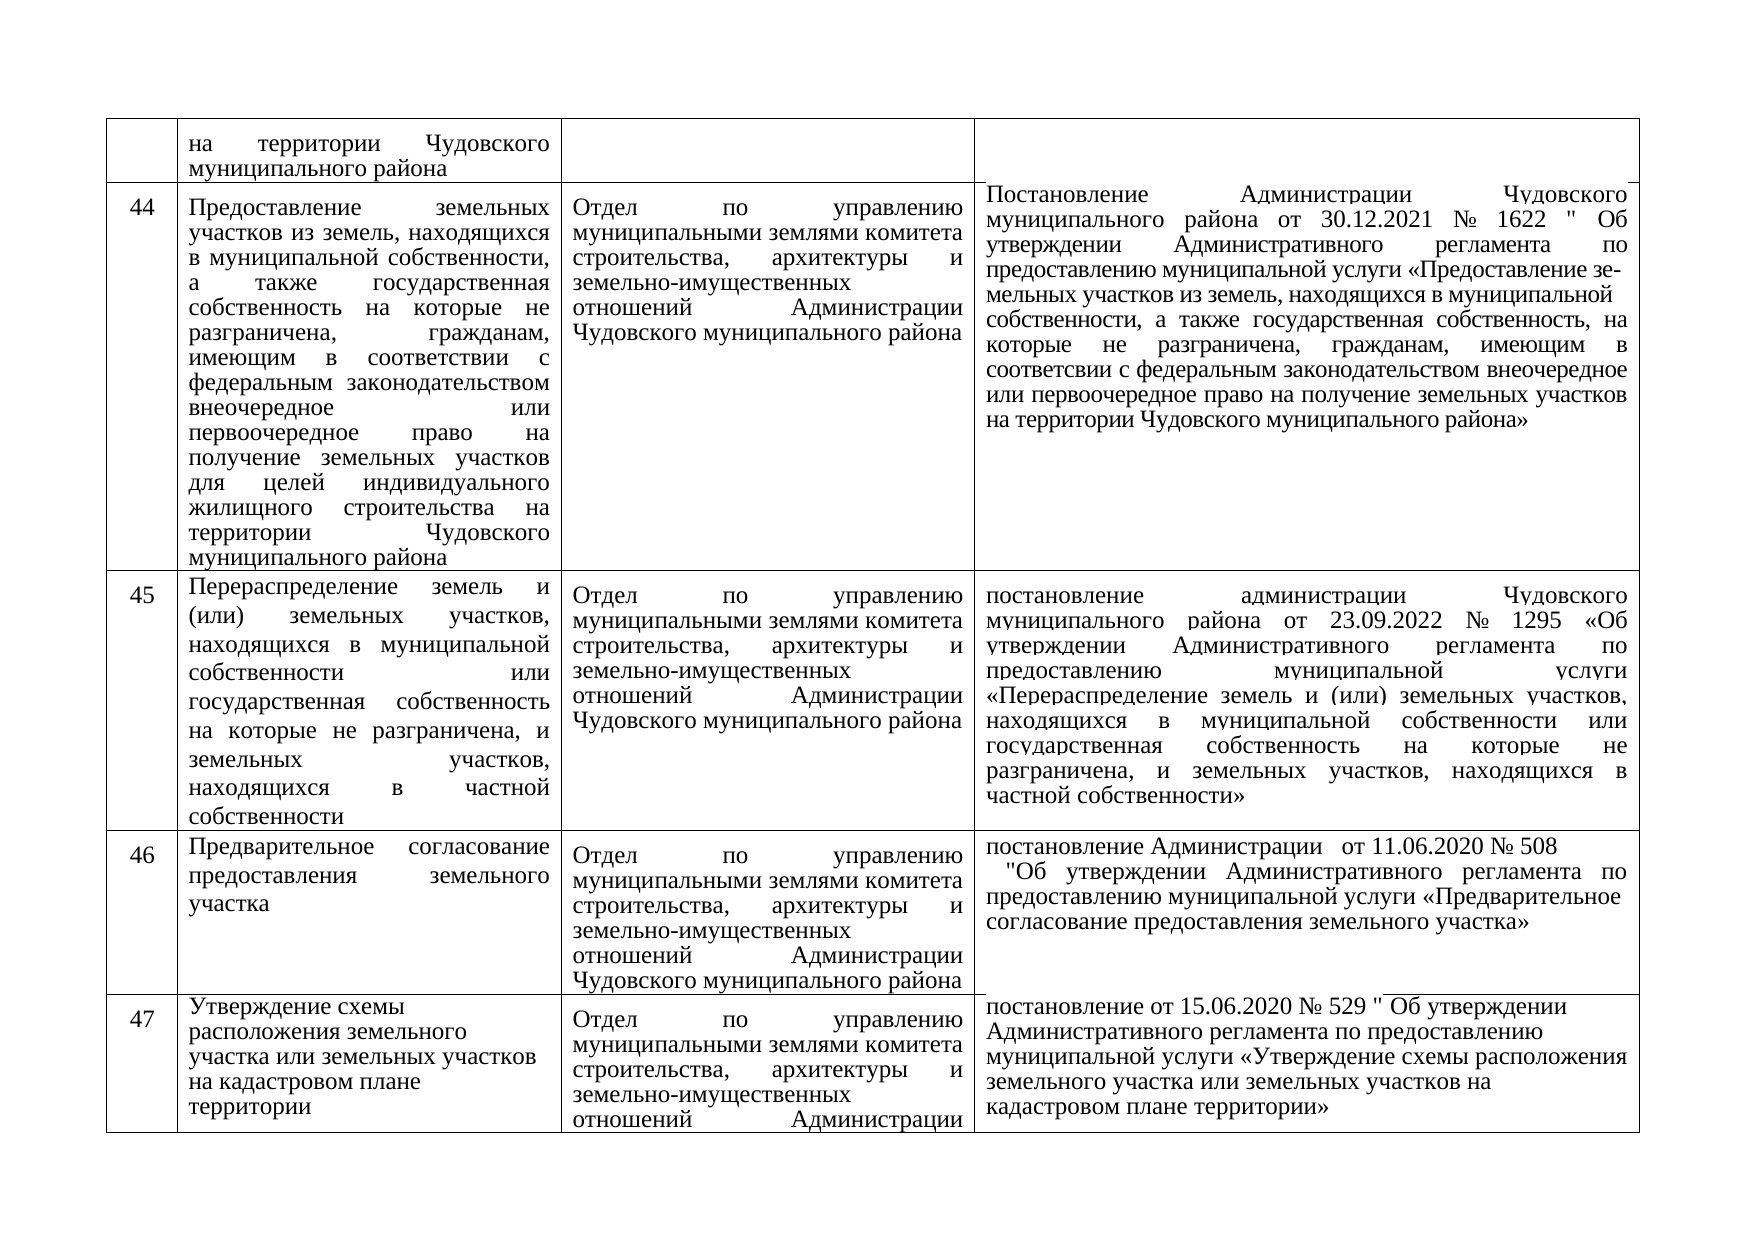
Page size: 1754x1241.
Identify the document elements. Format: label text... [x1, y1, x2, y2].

table_cell 45 [107, 571, 177, 830]
table_cell постановление Администрации от 11.06.2020 № 508 "Об утверждении Административного регламента по предоставлению муниципальной услуги «Предварительное согласование предоставления земельного участка» [975, 831, 1639, 993]
table_cell Перераспределение земель и (или) земельных участков, находящихся в муниципальной собственности или государственная собственность на которые не разграничена, и земельных участков, находящихся в частной собственности [178, 571, 561, 830]
table_cell Предварительное согласование предоставления земельного участка [178, 831, 561, 993]
table_cell 43 [107, 119, 177, 182]
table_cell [975, 119, 1639, 182]
table_cell Предоставление земельных участков из земель, находящихся в муниципальной собственности, а также государственная собственность на которые не разграничена, гражданам, имеющим в соответствии с федеральным законодательством внеочередное или первоочередное право на получение земельных участков для целей индивидуального жилищного строительства на территории Чудовского муниципального района [178, 183, 561, 570]
table_cell Постановление Администрации Чудовского муниципального района от 30.12.2021 № 1622 " Об утверждении Административного регламента по предоставлению муниципальной услуги «Предоставление зе- мельных участков из земель, находящихся в муниципальной собственности, а также государственная собственность, на которые не разграничена, гражданам, имеющим в соответсвии с федеральным законодательством внеочередное или первоочередное право на получение земельных участков на территории Чудовского муниципального района» [975, 183, 1639, 570]
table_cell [562, 995, 974, 1132]
table_cell 46 [107, 831, 177, 993]
table_cell 44 [107, 183, 177, 570]
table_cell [178, 119, 561, 182]
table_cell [975, 995, 1639, 1132]
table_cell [562, 119, 974, 182]
table_cell 47 [107, 995, 177, 1132]
table_cell постановление администрации Чудовского муниципального района от 23.09.2022 № 1295 «Об утверждении Административного регламента по предоставлению муниципальной услуги «Перераспределение земель и (или) земельных участков, находящихся в муниципальной собственности или государственная собственность на которые не разграничена, и земельных участков, находящихся в частной собственности» [975, 571, 1639, 830]
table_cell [178, 995, 561, 1132]
